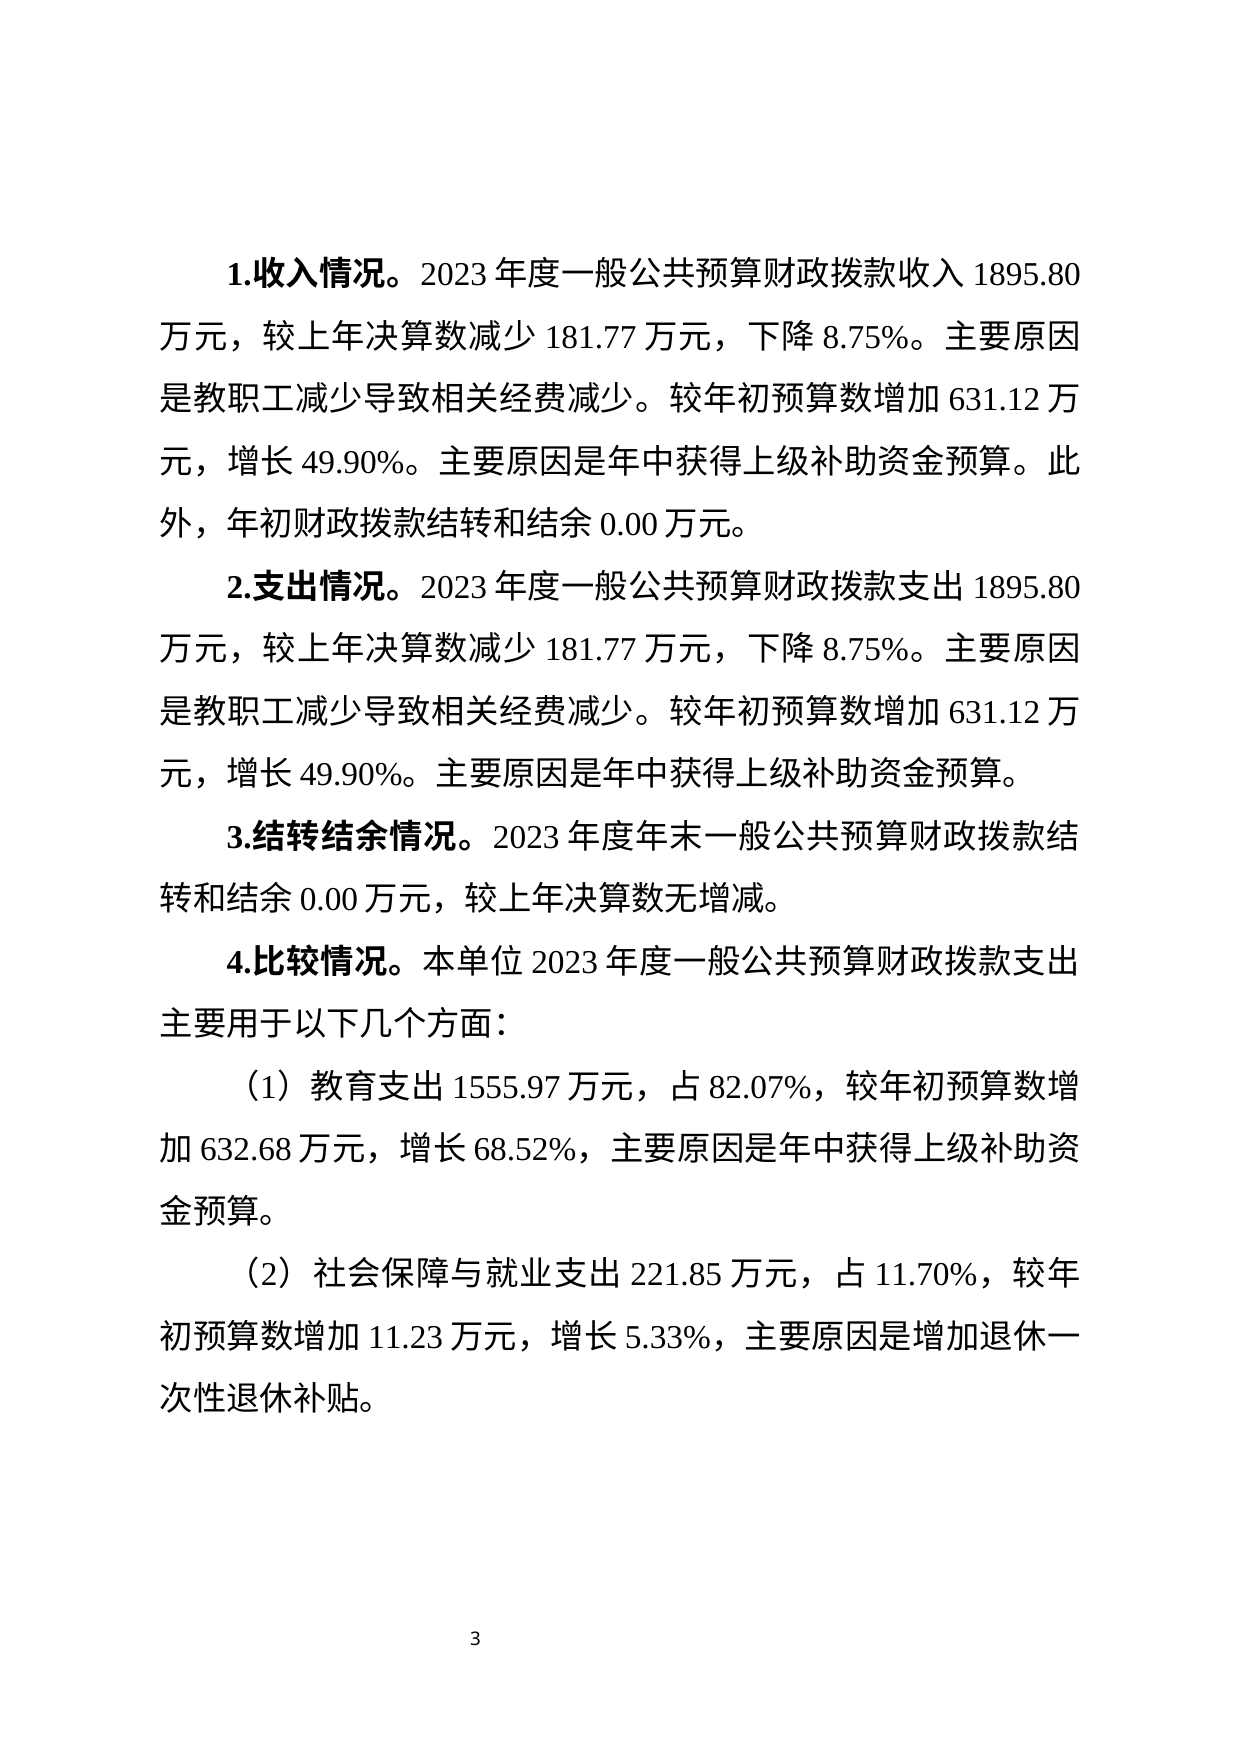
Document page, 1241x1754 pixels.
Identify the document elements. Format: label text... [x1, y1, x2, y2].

text （2）社会保障与就业支出221.85万元，占11.70%，较年初预算数增加11.23万元，增长5.33%，主要原因是增加退休一次性退休补贴。 [159, 1236, 1081, 1423]
text 3.结转结余情况。2023年度年末一般公共预算财政拨款结转和结余0.00万元，较上年决算数无增减。 [159, 798, 1081, 923]
text 4.比较情况。本单位2023年度一般公共预算财政拨款支出主要用于以下几个方面： [159, 923, 1081, 1048]
text 2.支出情况。2023年度一般公共预算财政拨款支出1895.80万元，较上年决算数减少181.77万元，下降8.75%。主要原因是教职工减少导致相关经费减少。较年初预算数增加631.12万元，增长49.90%。主要原因是年中获得上级补助资金预算。 [159, 548, 1081, 798]
text 1.收入情况。2023年度一般公共预算财政拨款收入1895.80万元，较上年决算数减少181.77万元，下降8.75%。主要原因是教职工减少导致相关经费减少。较年初预算数增加631.12万元，增长49.90%。主要原因是年中获得上级补助资金预算。此外，年初财政拨款结转和结余0.00万元。 [159, 236, 1081, 548]
text （1）教育支出1555.97万元，占82.07%，较年初预算数增加632.68万元，增长68.52%，主要原因是年中获得上级补助资金预算。 [159, 1048, 1081, 1236]
